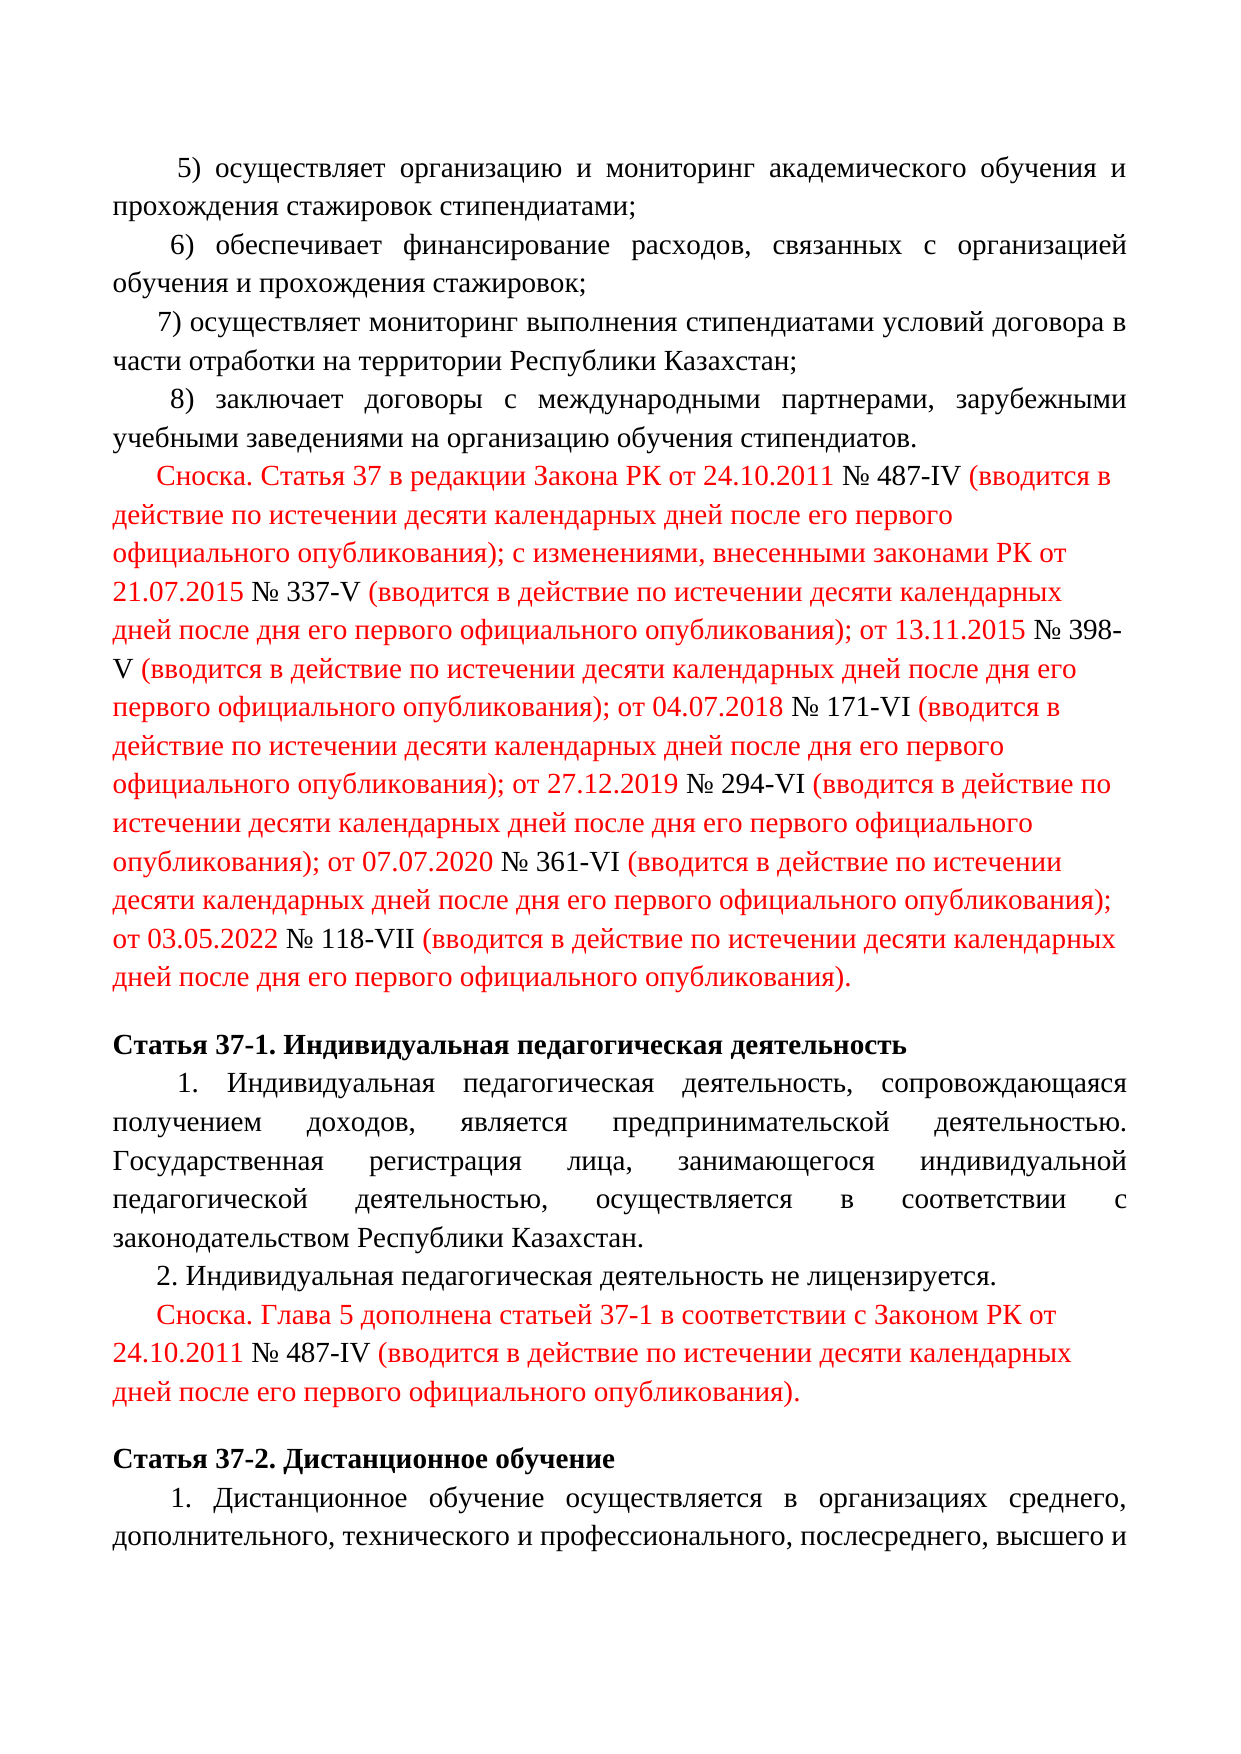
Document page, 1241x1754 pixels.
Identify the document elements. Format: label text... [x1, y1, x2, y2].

text Статья 37-2. Дистанционное обучение [112, 1441, 1128, 1475]
text 7) осуществляет мониторинг выполнения стипендиатами условий договора в части отработки на территории Республики Казахстан; [112, 304, 1128, 376]
text Сноска. Глава 5 дополнена статьей 37-1 в соответствии с Законом РК от 24.10.2011 № 487-IV (вводится в действие по истечении десяти календарных дней после его первого официального опубликования). [112, 1297, 1128, 1438]
text Сноска. Статья 37 в редакции Закона РК от 24.10.2011 № 487-IV (вводится в действие по истечении десяти календарных дней после его первого официального опубликования); с изменениями, внесенными законами РК от 21.07.2015 № 337-V (вводится в действие по истечении десяти календарных дней после дня его первого официального опубликования); от 13.11.2015 № 398-V (вводится в действие по истечении десяти календарных дней после дня его первого официального опубликования); от 04.07.2018 № 171-VI (вводится в действие по истечении десяти календарных дней после дня его первого официального опубликования); от 27.12.2019 № 294-VI (вводится в действие по истечении десяти календарных дней после дня его первого официального опубликования); от 07.07.2020 № 361-VI (вводится в действие по истечении десяти календарных дней после дня его первого официального опубликования); от 03.05.2022 № 118-VII (вводится в действие по истечении десяти календарных дней после дня его первого официального опубликования). [112, 458, 1128, 1023]
text 5) осуществляет организацию и мониторинг академического обучения и прохождения стажировок стипендиатами; [112, 150, 1128, 222]
text 8) заключает договоры с международными партнерами, зарубежными учебными заведениями на организацию обучения стипендиатов. [112, 381, 1128, 453]
text 6) обеспечивает финансирование расходов, связанных с организацией обучения и прохождения стажировок; [112, 227, 1128, 299]
text 2. Индивидуальная педагогическая деятельность не лицензируется. [112, 1258, 1128, 1292]
text Статья 37-1. Индивидуальная педагогическая деятельность [112, 1027, 1128, 1061]
text 1. Индивидуальная педагогическая деятельность, сопровождающаяся получением доходов, является предпринимательской деятельностью. Государственная регистрация лица, занимающегося индивидуальной педагогической деятельностью, осуществляется в соответствии с законодательством Республики Казахстан. [112, 1066, 1128, 1253]
